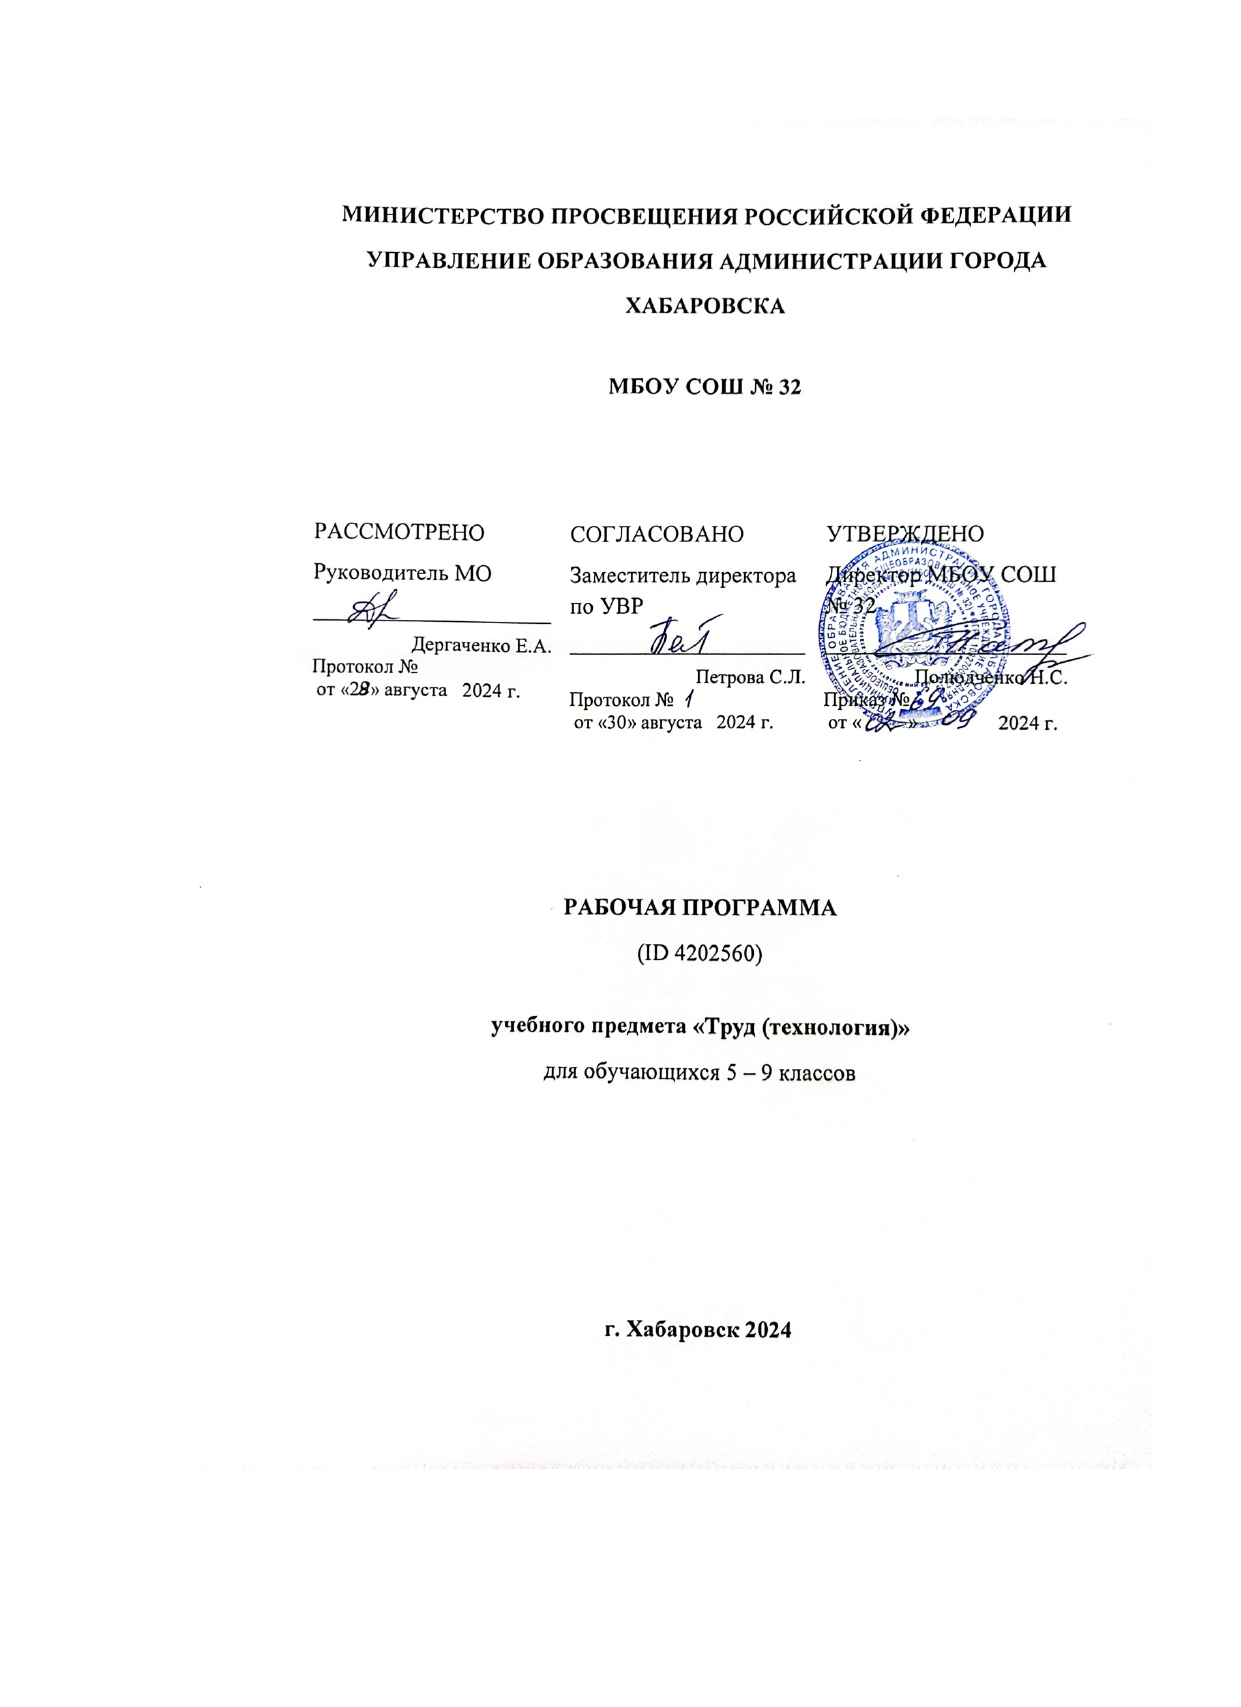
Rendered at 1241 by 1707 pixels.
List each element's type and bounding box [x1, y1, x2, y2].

picture [177, 118, 1153, 1469]
